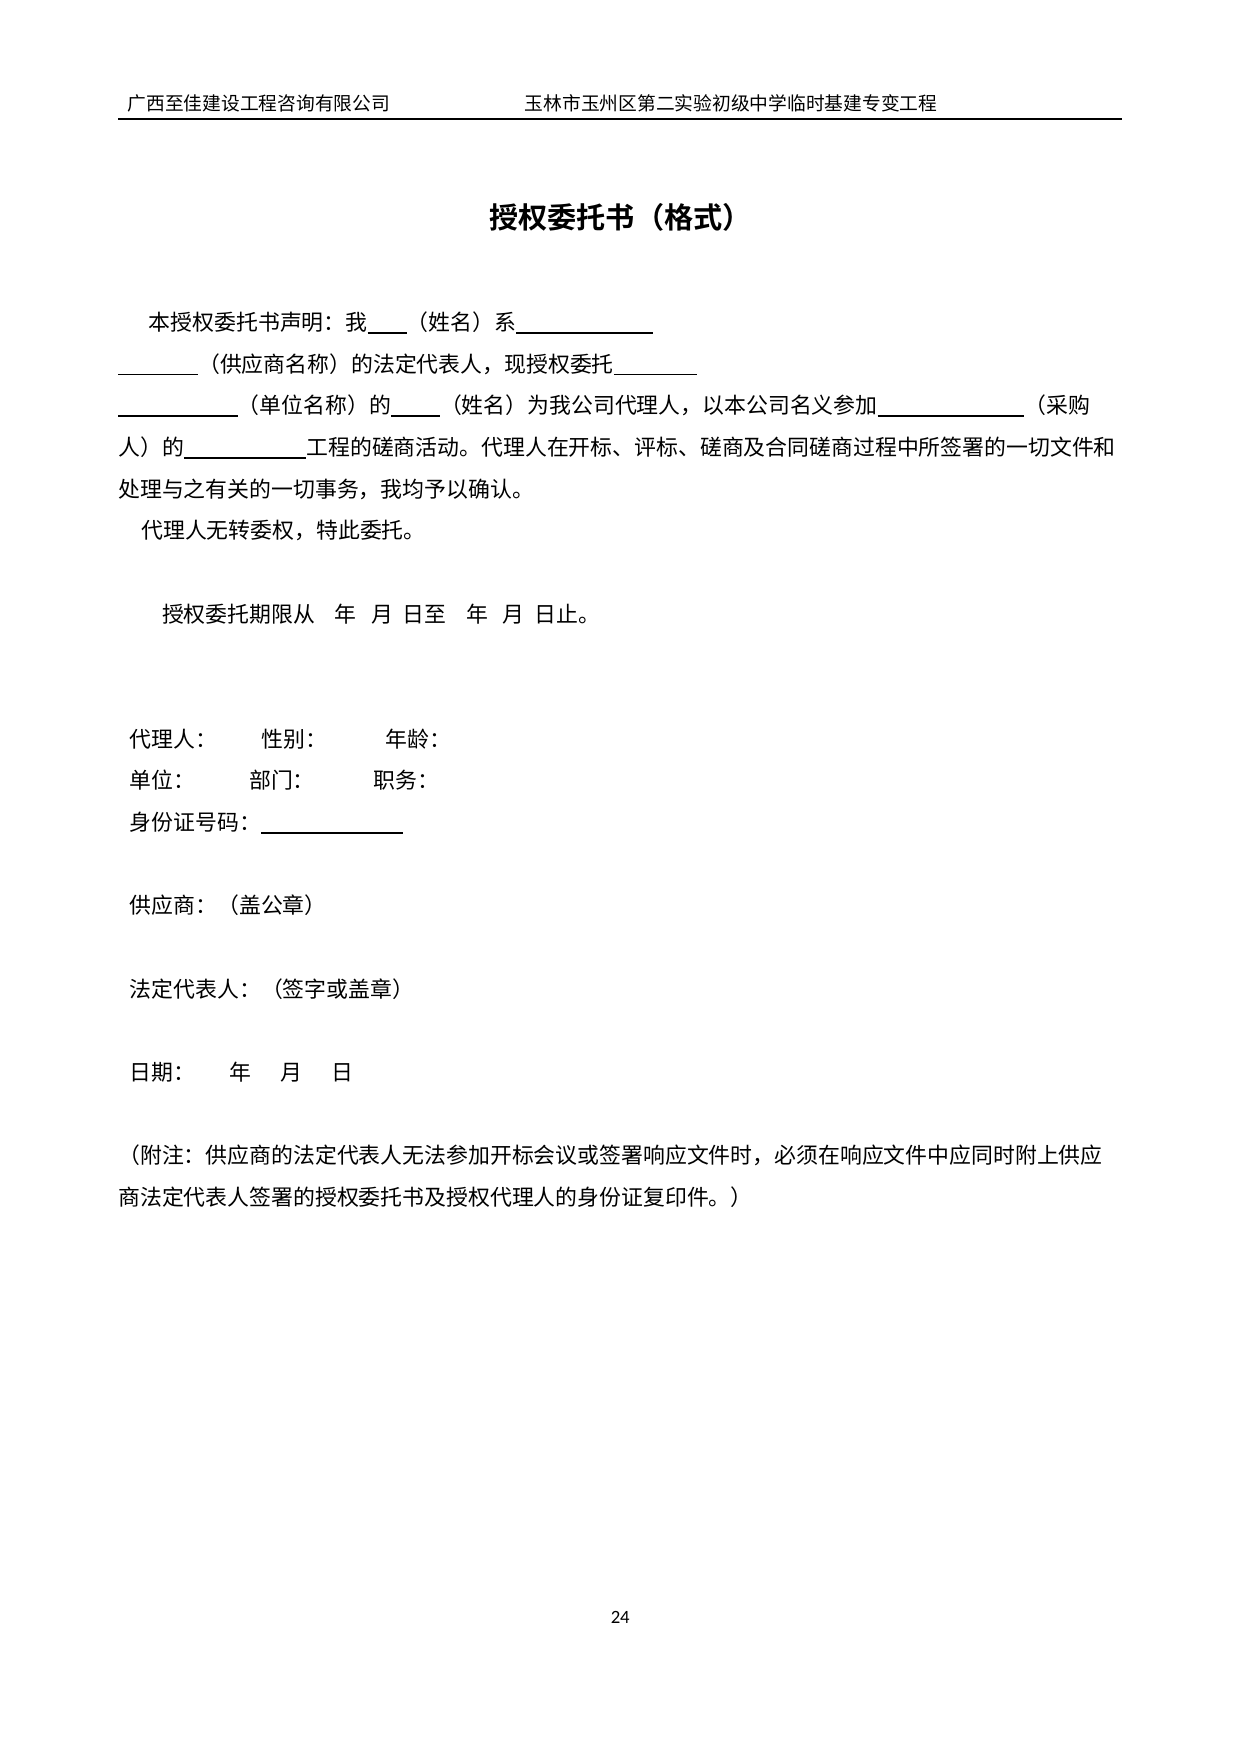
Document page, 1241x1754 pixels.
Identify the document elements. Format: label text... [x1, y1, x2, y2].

text 授权委托期限从 年 月 日至 年 月 日止。 [118, 589, 1122, 630]
text （供应商名称）的法定代表人，现授权委托 [118, 339, 1122, 380]
text 身份证号码： [118, 797, 1122, 839]
text 代理人无转委权，特此委托。 [118, 505, 1122, 547]
text 代理人： 性别： 年龄： [118, 714, 1122, 755]
text 单位： 部门： 职务： [118, 755, 1122, 797]
text 法定代表人：（签字或盖章） [118, 964, 1122, 1005]
text （单位名称）的 （姓名）为我公司代理人，以本公司名义参加 （采购人）的 工程的磋商活动。代理人在开标、评标、磋商及合同磋商过程中所签署的一切文件和处理与之有关的一切事务，我均予以确认。 [118, 380, 1122, 505]
text （附注：供应商的法定代表人无法参加开标会议或签署响应文件时，必须在响应文件中应同时附上供应商法定代表人签署的授权委托书及授权代理人的身份证复印件。） [118, 1130, 1122, 1214]
text 日期： 年 月 日 [118, 1047, 1122, 1089]
text 本授权委托书声明：我 （姓名）系 [118, 297, 1122, 339]
text 供应商：（盖公章） [118, 880, 1122, 922]
text 授权委托书（格式） [118, 194, 1122, 237]
